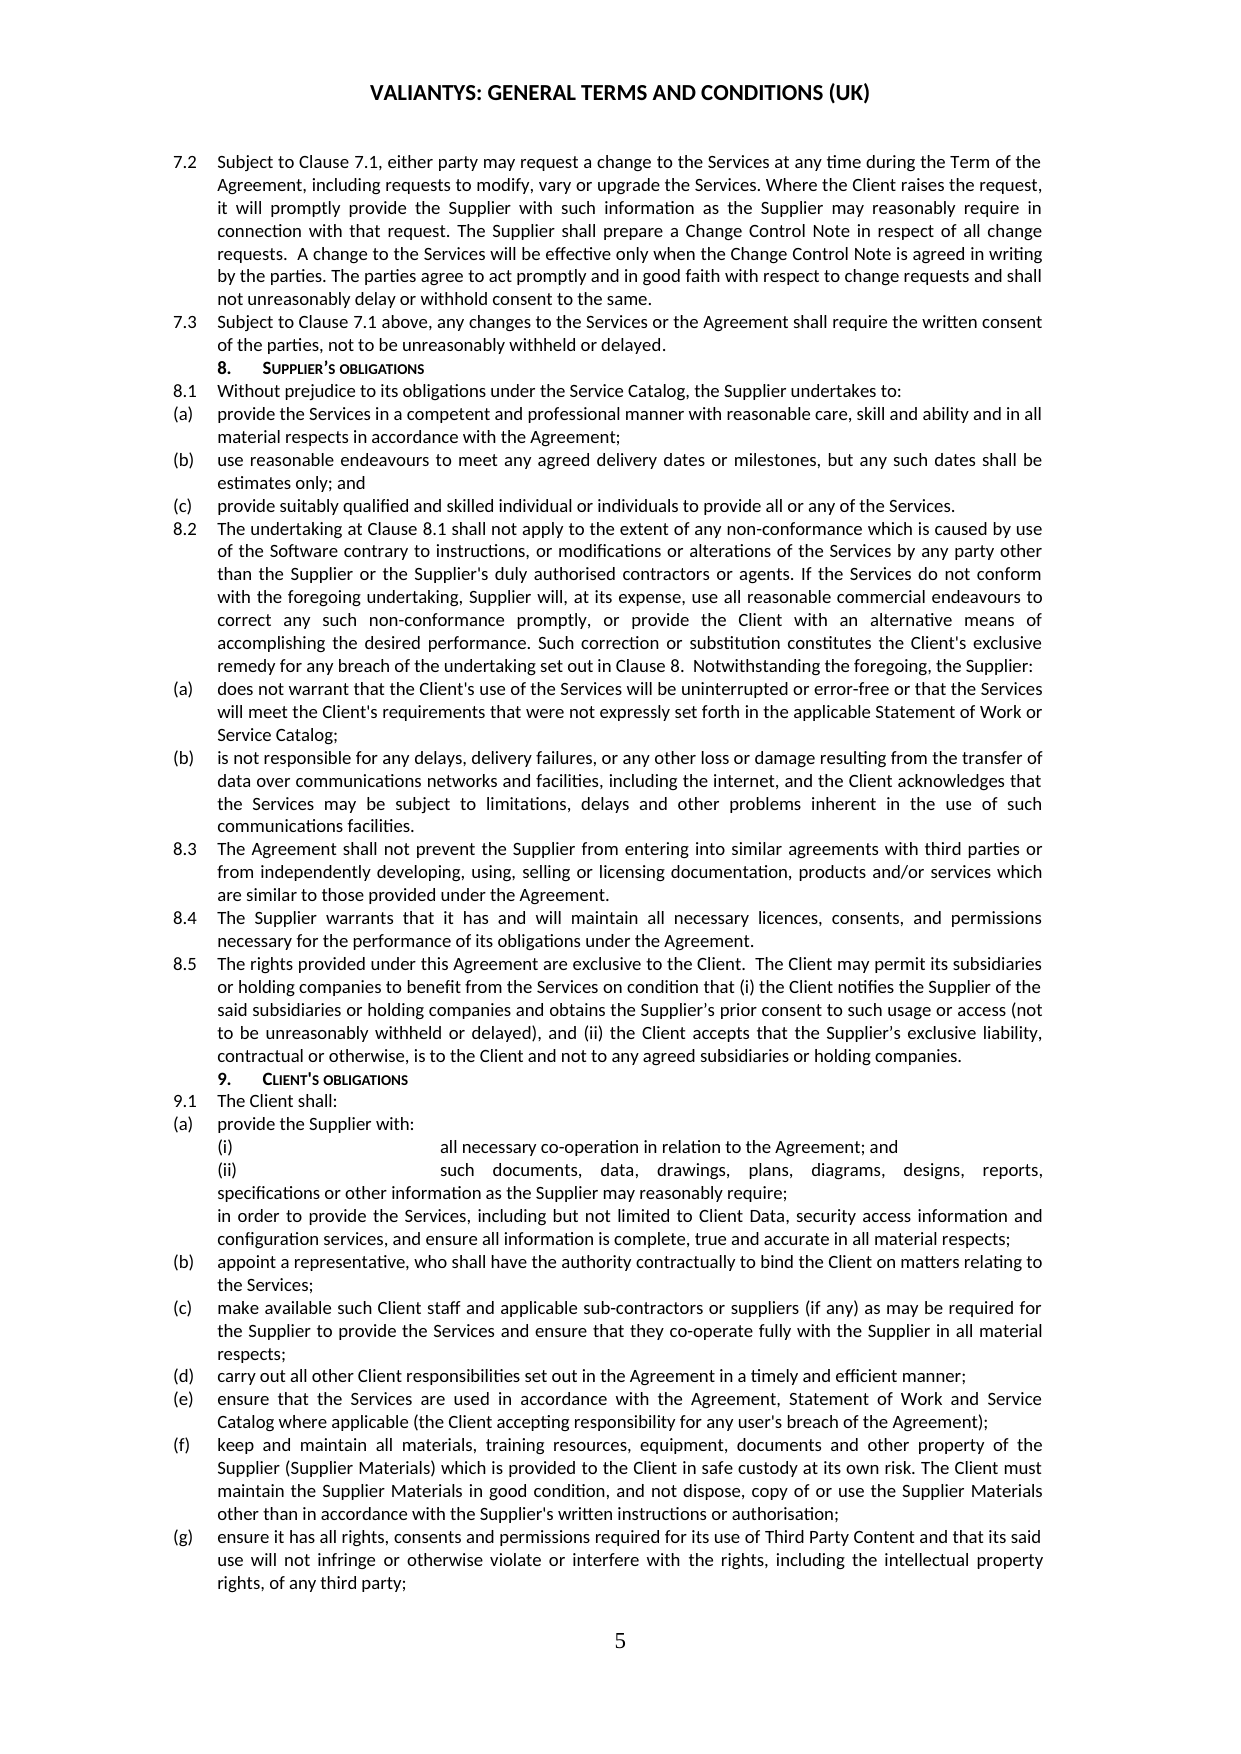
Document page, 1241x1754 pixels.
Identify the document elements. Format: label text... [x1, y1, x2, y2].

subtitle Subject to Clause 7.1 above, any changes to the Services or the Agreement shall require the written consent of the parties, not to be unreasonably withheld or delayed. [173, 310, 1044, 356]
subtitle The Supplier warrants that it has and will maintain all necessary licences, consents, and permissions necessary for the performance of its obligations under the Agreement. [173, 906, 1044, 952]
subtitle Client's obligations [217, 1067, 1044, 1089]
text in order to provide the Services, including but not limited to Client Data, security access information and configuration services, and ensure all information is complete, true and accurate in all material respects; [217, 1204, 1044, 1250]
subtitle is not responsible for any delays, delivery failures, or any other loss or damage resulting from the transfer of data over communications networks and facilities, including the internet, and the Client acknowledges that the Services may be subject to limitations, delays and other problems inherent in the use of such communications facilities. [173, 746, 1044, 837]
subtitle appoint a representative, who shall have the authority contractually to bind the Client on matters relating to the Services; [173, 1250, 1044, 1296]
subtitle use reasonable endeavours to meet any agreed delivery dates or milestones, but any such dates shall be estimates only; and [173, 448, 1044, 494]
subtitle provide the Supplier with: [173, 1112, 1044, 1135]
subtitle ensure that the Services are used in accordance with the Agreement, Statement of Work and Service Catalog where applicable (the Client accepting responsibility for any user's breach of the Agreement); [173, 1387, 1044, 1433]
subtitle The Client shall: [173, 1089, 1044, 1112]
subtitle make available such Client staff and applicable sub-contractors or suppliers (if any) as may be required for the Supplier to provide the Services and ensure that they co-operate fully with the Supplier in all material respects; [173, 1296, 1044, 1364]
subtitle provide the Services in a competent and professional manner with reasonable care, skill and ability and in all material respects in accordance with the Agreement; [173, 402, 1044, 448]
subtitle does not warrant that the Client's use of the Services will be uninterrupted or error-free or that the Services will meet the Client's requirements that were not expressly set forth in the applicable Statement of Work or Service Catalog; [173, 677, 1044, 746]
subtitle Without prejudice to its obligations under the Service Catalog, the Supplier undertakes to: [173, 379, 1044, 402]
subtitle such documents, data, drawings, plans, diagrams, designs, reports, specifications or other information as the Supplier may reasonably require; [217, 1158, 1044, 1204]
subtitle all necessary co-operation in relation to the Agreement; and [217, 1135, 1044, 1158]
subtitle The rights provided under this Agreement are exclusive to the Client. The Client may permit its subsidiaries or holding companies to benefit from the Services on condition that (i) the Client notifies the Supplier of the said subsidiaries or holding companies and obtains the Supplier’s prior consent to such usage or access (not to be unreasonably withheld or delayed), and (ii) the Client accepts that the Supplier’s exclusive liability, contractual or otherwise, is to the Client and not to any agreed subsidiaries or holding companies. [173, 952, 1044, 1067]
subtitle provide suitably qualified and skilled individual or individuals to provide all or any of the Services. [173, 494, 1044, 517]
subtitle The Agreement shall not prevent the Supplier from entering into similar agreements with third parties or from independently developing, using, selling or licensing documentation, products and/or services which are similar to those provided under the Agreement. [173, 837, 1044, 906]
subtitle Subject to Clause 7.1, either party may request a change to the Services at any time during the Term of the Agreement, including requests to modify, vary or upgrade the Services. Where the Client raises the request, it will promptly provide the Supplier with such information as the Supplier may reasonably require in connection with that request. The Supplier shall prepare a Change Control Note in respect of all change requests. A change to the Services will be effective only when the Change Control Note is agreed in writing by the parties. The parties agree to act promptly and in good faith with respect to change requests and shall not unreasonably delay or withhold consent to the same. [173, 150, 1044, 310]
subtitle Supplier’s obligations [217, 356, 1044, 379]
subtitle carry out all other Client responsibilities set out in the Agreement in a timely and efficient manner; [173, 1364, 1044, 1387]
subtitle ensure it has all rights, consents and permissions required for its use of Third Party Content and that its said use will not infringe or otherwise violate or interfere with the rights, including the intellectual property rights, of any third party; [173, 1525, 1044, 1594]
subtitle keep and maintain all materials, training resources, equipment, documents and other property of the Supplier (Supplier Materials) which is provided to the Client in safe custody at its own risk. The Client must maintain the Supplier Materials in good condition, and not dispose, copy of or use the Supplier Materials other than in accordance with the Supplier's written instructions or authorisation; [173, 1433, 1044, 1525]
